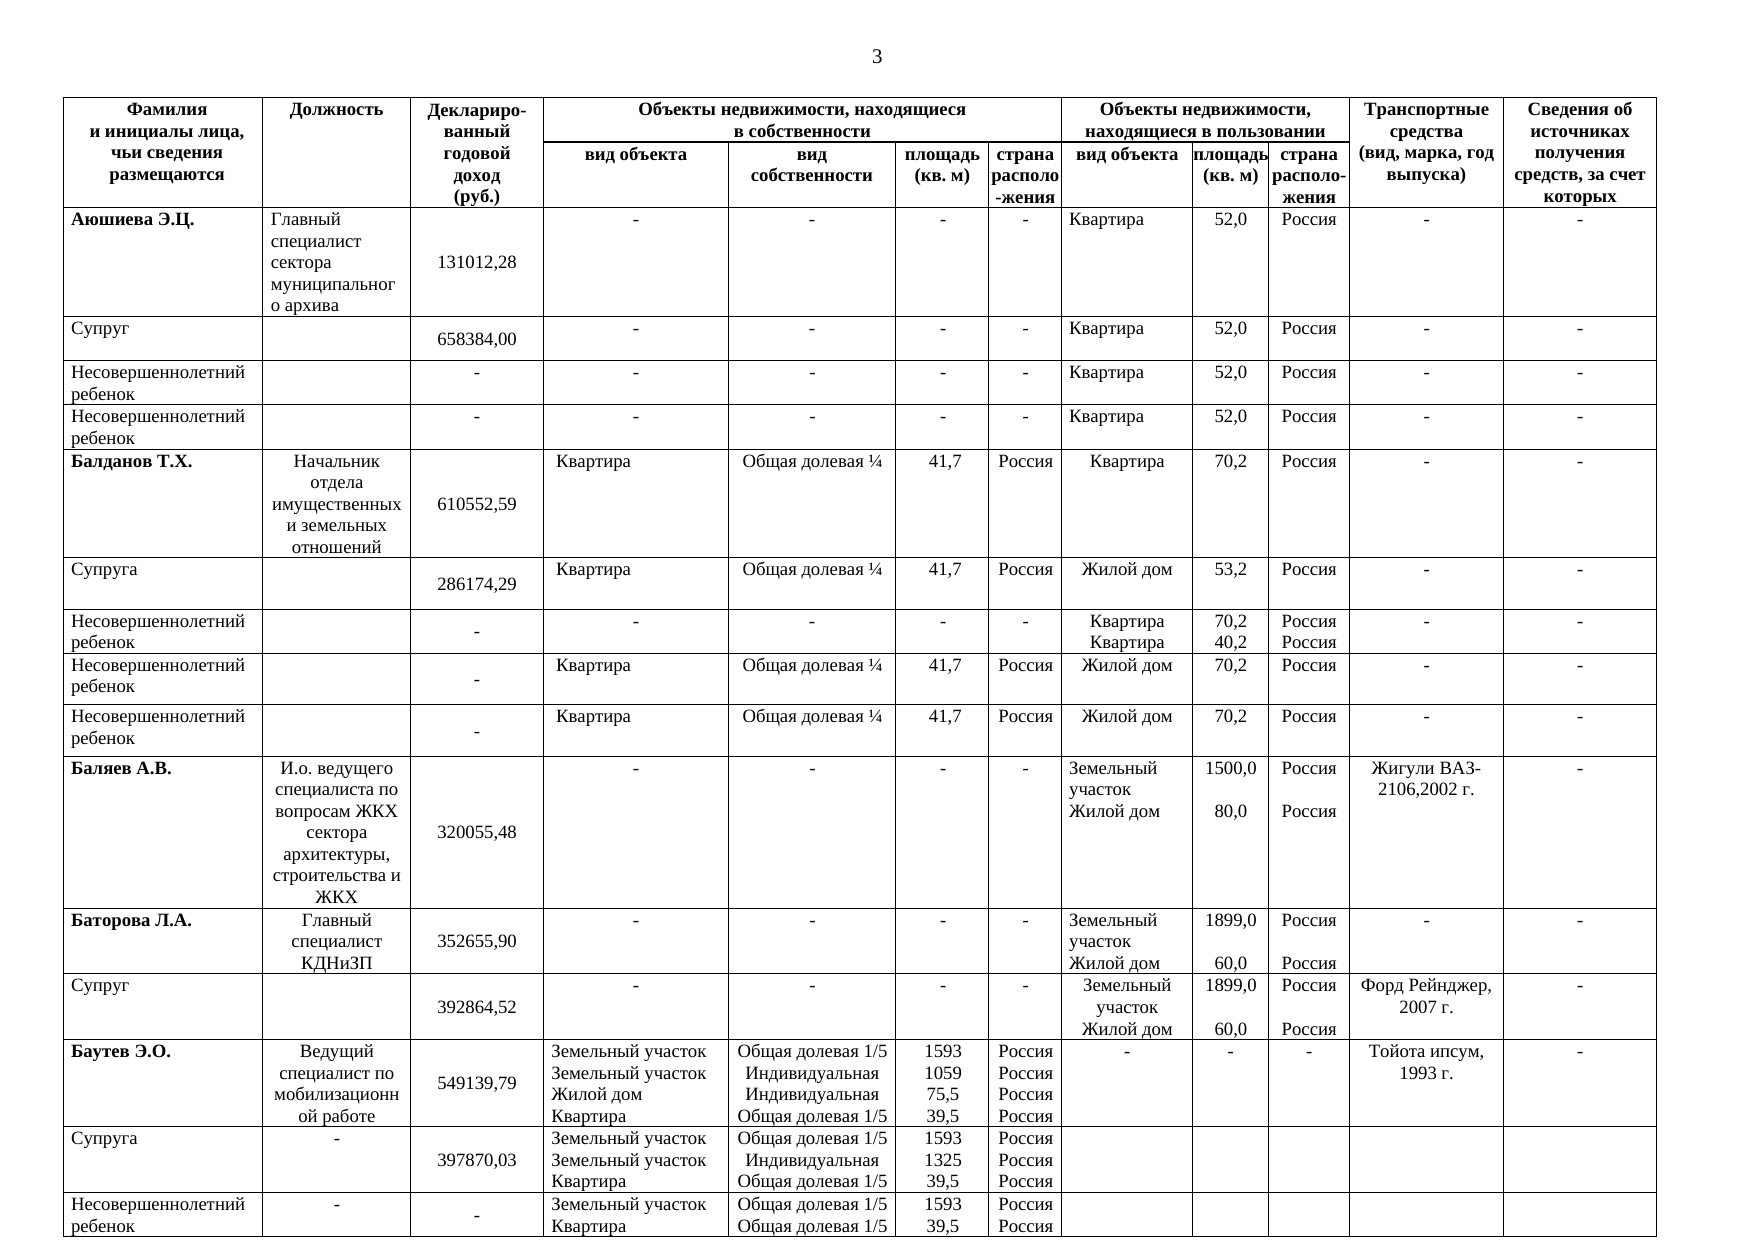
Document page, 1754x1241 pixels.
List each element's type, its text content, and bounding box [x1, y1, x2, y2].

table_cell - [1269, 1040, 1349, 1126]
table_cell - [1350, 610, 1503, 653]
table_cell - [1350, 405, 1503, 448]
table_cell - [544, 757, 728, 907]
table_cell Баторова Л.А. [64, 909, 262, 973]
table_cell - [1062, 1040, 1192, 1126]
table_cell - [411, 405, 543, 448]
table_cell Россия Россия [1269, 610, 1349, 653]
table_cell Ведущий специалист по мобилизационной работе [263, 1040, 410, 1126]
table_cell - [1504, 705, 1656, 756]
table_cell 41,7 [896, 705, 988, 756]
table_cell 392864,52 [411, 974, 543, 1039]
table_cell [1269, 1193, 1349, 1236]
table_header Транспортные средства (вид, марка, год выпуска) [1350, 98, 1503, 207]
table_cell - [1350, 317, 1503, 360]
table_cell площадь (кв. м) [1193, 143, 1268, 207]
table_cell 70,2 40,2 [1193, 610, 1268, 653]
table_cell [1350, 1127, 1503, 1192]
table_cell Квартира [1062, 317, 1192, 360]
table_cell - [1504, 654, 1656, 704]
table_cell Квартира [1062, 405, 1192, 448]
table_cell Россия Россия [1269, 974, 1349, 1039]
table_cell [263, 654, 410, 704]
table_cell - [1504, 361, 1656, 404]
table_cell Супруг [64, 974, 262, 1039]
table_cell [263, 317, 410, 360]
table_cell 41,7 [896, 654, 988, 704]
table_cell - [896, 208, 988, 316]
table_cell - [729, 757, 895, 907]
table_cell 286174,29 [411, 558, 543, 609]
table_cell - [1193, 1040, 1268, 1126]
table_cell - [896, 909, 988, 973]
table_cell [263, 558, 410, 609]
table_header Сведения об источниках получения средств, за счет которых совершена сделка (вид приобретенного имущества, источники) [1504, 98, 1656, 207]
table_cell 610552,59 [411, 450, 543, 557]
table_cell 70,2 [1193, 450, 1268, 557]
table_cell - [411, 654, 543, 704]
table_cell Аюшиева Э.Ц. [64, 208, 262, 316]
table_cell И.о. ведущего специалиста по вопросам ЖКХ сектора архитектуры, строительства и ЖКХ [263, 757, 410, 907]
table_cell - [1350, 361, 1503, 404]
table_header Фамилия и инициалы лица, чьи сведения размещаются [64, 98, 262, 207]
table_cell Квартира Квартира [1062, 610, 1192, 653]
table_cell Главный специалист КДНиЗП [263, 909, 410, 973]
table_cell Россия [1269, 450, 1349, 557]
table_cell [1193, 1127, 1268, 1192]
table_cell - [544, 610, 728, 653]
table_cell [1193, 1193, 1268, 1236]
table_cell Россия Россия Россия [989, 1127, 1061, 1192]
table_cell - [1504, 558, 1656, 609]
table_cell [1062, 1193, 1192, 1236]
table_cell - [544, 208, 728, 316]
table_cell Россия [989, 654, 1061, 704]
table_cell - [411, 610, 543, 653]
table_cell [1062, 1127, 1192, 1192]
table_cell - [989, 757, 1061, 907]
table_cell Жилой дом [1062, 705, 1192, 756]
table_cell Россия [1269, 361, 1349, 404]
table_cell 320055,48 [411, 757, 543, 907]
table_cell - [729, 974, 895, 1039]
table_cell - [1504, 317, 1656, 360]
table_cell Жилой дом [1062, 558, 1192, 609]
table_cell Россия Россия [1269, 757, 1349, 907]
table_cell - [1504, 450, 1656, 557]
table_cell Несовершеннолетний ребенок [64, 705, 262, 756]
table_cell - [729, 208, 895, 316]
table_cell 52,0 [1193, 405, 1268, 448]
table_cell - [1350, 909, 1503, 973]
table_cell Россия Россия [989, 1193, 1061, 1236]
table_cell Россия [1269, 317, 1349, 360]
table_cell - [1350, 558, 1503, 609]
table_cell - [729, 361, 895, 404]
table_cell Общая долевая 1/5 Индивидуальная Общая долевая 1/5 [729, 1127, 895, 1192]
table_cell - [1504, 757, 1656, 907]
table_cell Несовершеннолетний ребенок [64, 361, 262, 404]
table_cell 1899,0 60,0 [1193, 974, 1268, 1039]
table_cell 1593 1059 75,5 39,5 [896, 1040, 988, 1126]
table_header Должность [263, 98, 410, 207]
table_cell Квартира [544, 654, 728, 704]
table_cell 41,7 [896, 558, 988, 609]
table_cell - [989, 405, 1061, 448]
table_cell вид собственности [729, 143, 895, 207]
table_cell Земельный участок Жилой дом [1062, 757, 1192, 907]
table_cell - [1350, 450, 1503, 557]
table_cell - [1350, 654, 1503, 704]
table_cell - [729, 610, 895, 653]
table_cell Россия [989, 705, 1061, 756]
table_cell - [729, 909, 895, 973]
table_cell 70,2 [1193, 654, 1268, 704]
table_cell Несовершеннолетний ребенок [64, 654, 262, 704]
table_cell Земельный участок Земельный участок Квартира [544, 1127, 728, 1192]
table_cell Квартира [544, 450, 728, 557]
table_cell [263, 610, 410, 653]
table_cell Квартира [544, 558, 728, 609]
table_cell Земельный участок Жилой дом [1062, 974, 1192, 1039]
table_cell Несовершеннолетний ребенок [64, 1193, 262, 1236]
table_cell - [411, 361, 543, 404]
table_cell Жилой дом [1062, 654, 1192, 704]
table_cell - [1504, 909, 1656, 973]
table_cell Балданов Т.Х. [64, 450, 262, 557]
table_cell - [411, 1193, 543, 1236]
table_cell Квартира [544, 705, 728, 756]
table_cell [1269, 1127, 1349, 1192]
table_cell Супруга [64, 558, 262, 609]
table_cell 41,7 [896, 450, 988, 557]
table_cell Россия [1269, 208, 1349, 316]
table_cell Общая долевая ¼ [729, 705, 895, 756]
table_cell - [411, 705, 543, 756]
table_cell - [1504, 1040, 1656, 1126]
table_cell - [544, 317, 728, 360]
table_cell Несовершеннолетний ребенок [64, 405, 262, 448]
table_cell Земельный участок Квартира [544, 1193, 728, 1236]
table_cell Общая долевая 1/5 Индивидуальная Индивидуальная Общая долевая 1/5 [729, 1040, 895, 1126]
table_cell - [896, 361, 988, 404]
table_cell - [989, 361, 1061, 404]
table_header Объекты недвижимости, находящиеся в пользовании [1062, 98, 1349, 141]
table_cell - [1350, 208, 1503, 316]
table_cell - [544, 405, 728, 448]
table_cell - [729, 405, 895, 448]
table_cell - [896, 610, 988, 653]
table_cell 1899,0 60,0 [1193, 909, 1268, 973]
table_cell - [729, 317, 895, 360]
table_cell Главный специалист сектора муниципального архива [263, 208, 410, 316]
table_cell Россия Россия Россия Россия [989, 1040, 1061, 1126]
table_cell 70,2 [1193, 705, 1268, 756]
table_cell [263, 974, 410, 1039]
table_header Объекты недвижимости, находящиеся в собственности [544, 98, 1061, 141]
table_cell Несовершеннолетний ребенок [64, 610, 262, 653]
table_cell [1504, 1193, 1656, 1236]
table_cell Баляев А.В. [64, 757, 262, 907]
table_cell - [989, 208, 1061, 316]
table_cell Квартира [1062, 450, 1192, 557]
table_cell Россия [1269, 405, 1349, 448]
table_cell 1500,0 80,0 [1193, 757, 1268, 907]
table_cell 658384,00 [411, 317, 543, 360]
table_cell Супруга [64, 1127, 262, 1192]
table_cell - [1504, 405, 1656, 448]
table_cell площадь (кв. м) [896, 143, 988, 207]
table_cell 52,0 [1193, 361, 1268, 404]
table_cell 131012,28 [411, 208, 543, 316]
table_cell Тойота ипсум, 1993 г. [1350, 1040, 1503, 1126]
table_cell 1593 1325 39,5 [896, 1127, 988, 1192]
table_cell [263, 705, 410, 756]
table_cell - [1504, 208, 1656, 316]
table_cell Общая долевая ¼ [729, 558, 895, 609]
table_cell - [544, 909, 728, 973]
table_cell 549139,79 [411, 1040, 543, 1126]
table_cell страна располо-жения [989, 143, 1061, 207]
table_cell [263, 361, 410, 404]
table_cell вид объекта [1062, 143, 1192, 207]
table_cell [1504, 1127, 1656, 1192]
table_cell Россия Россия [1269, 909, 1349, 973]
table_cell страна располо-жения [1269, 143, 1349, 207]
table_cell 52,0 [1193, 208, 1268, 316]
table_cell Жигули ВАЗ-2106,2002 г. [1350, 757, 1503, 907]
table_cell Супруг [64, 317, 262, 360]
table_cell Россия [1269, 654, 1349, 704]
table_cell Россия [989, 558, 1061, 609]
table_cell Общая долевая ¼ [729, 654, 895, 704]
table_cell Форд Рейнджер, 2007 г. [1350, 974, 1503, 1039]
table_cell [1350, 1193, 1503, 1236]
table_cell 352655,90 [411, 909, 543, 973]
table_cell Земельный участок Земельный участок Жилой дом Квартира [544, 1040, 728, 1126]
table_cell - [989, 610, 1061, 653]
table_cell - [1504, 610, 1656, 653]
table_cell - [1504, 974, 1656, 1039]
table_cell - [989, 974, 1061, 1039]
table_cell - [1350, 705, 1503, 756]
table_cell Начальник отдела имущественных и земельных отношений [263, 450, 410, 557]
table_cell Россия [1269, 705, 1349, 756]
table_cell - [544, 974, 728, 1039]
table_cell [263, 405, 410, 448]
table_cell Баутев Э.О. [64, 1040, 262, 1126]
table_cell Квартира [1062, 361, 1192, 404]
table_cell 1593 39,5 [896, 1193, 988, 1236]
table_cell - [263, 1127, 410, 1192]
table_cell - [896, 974, 988, 1039]
table_cell Общая долевая 1/5 Общая долевая 1/5 [729, 1193, 895, 1236]
table_cell - [989, 909, 1061, 973]
table_cell Россия [1269, 558, 1349, 609]
table_cell Россия [989, 450, 1061, 557]
table_cell - [263, 1193, 410, 1236]
table_cell 52,0 [1193, 317, 1268, 360]
table_header Деклариро-ванный годовой доход (руб.) [411, 98, 543, 207]
table_cell - [989, 317, 1061, 360]
table_cell вид объекта [544, 143, 728, 207]
table_cell Общая долевая ¼ [729, 450, 895, 557]
table_cell Квартира [1062, 208, 1192, 316]
table_cell 397870,03 [411, 1127, 543, 1192]
table_cell - [896, 405, 988, 448]
table_cell - [896, 757, 988, 907]
table_cell - [896, 317, 988, 360]
table_cell Земельный участок Жилой дом [1062, 909, 1192, 973]
table_cell 53,2 [1193, 558, 1268, 609]
table_cell - [544, 361, 728, 404]
